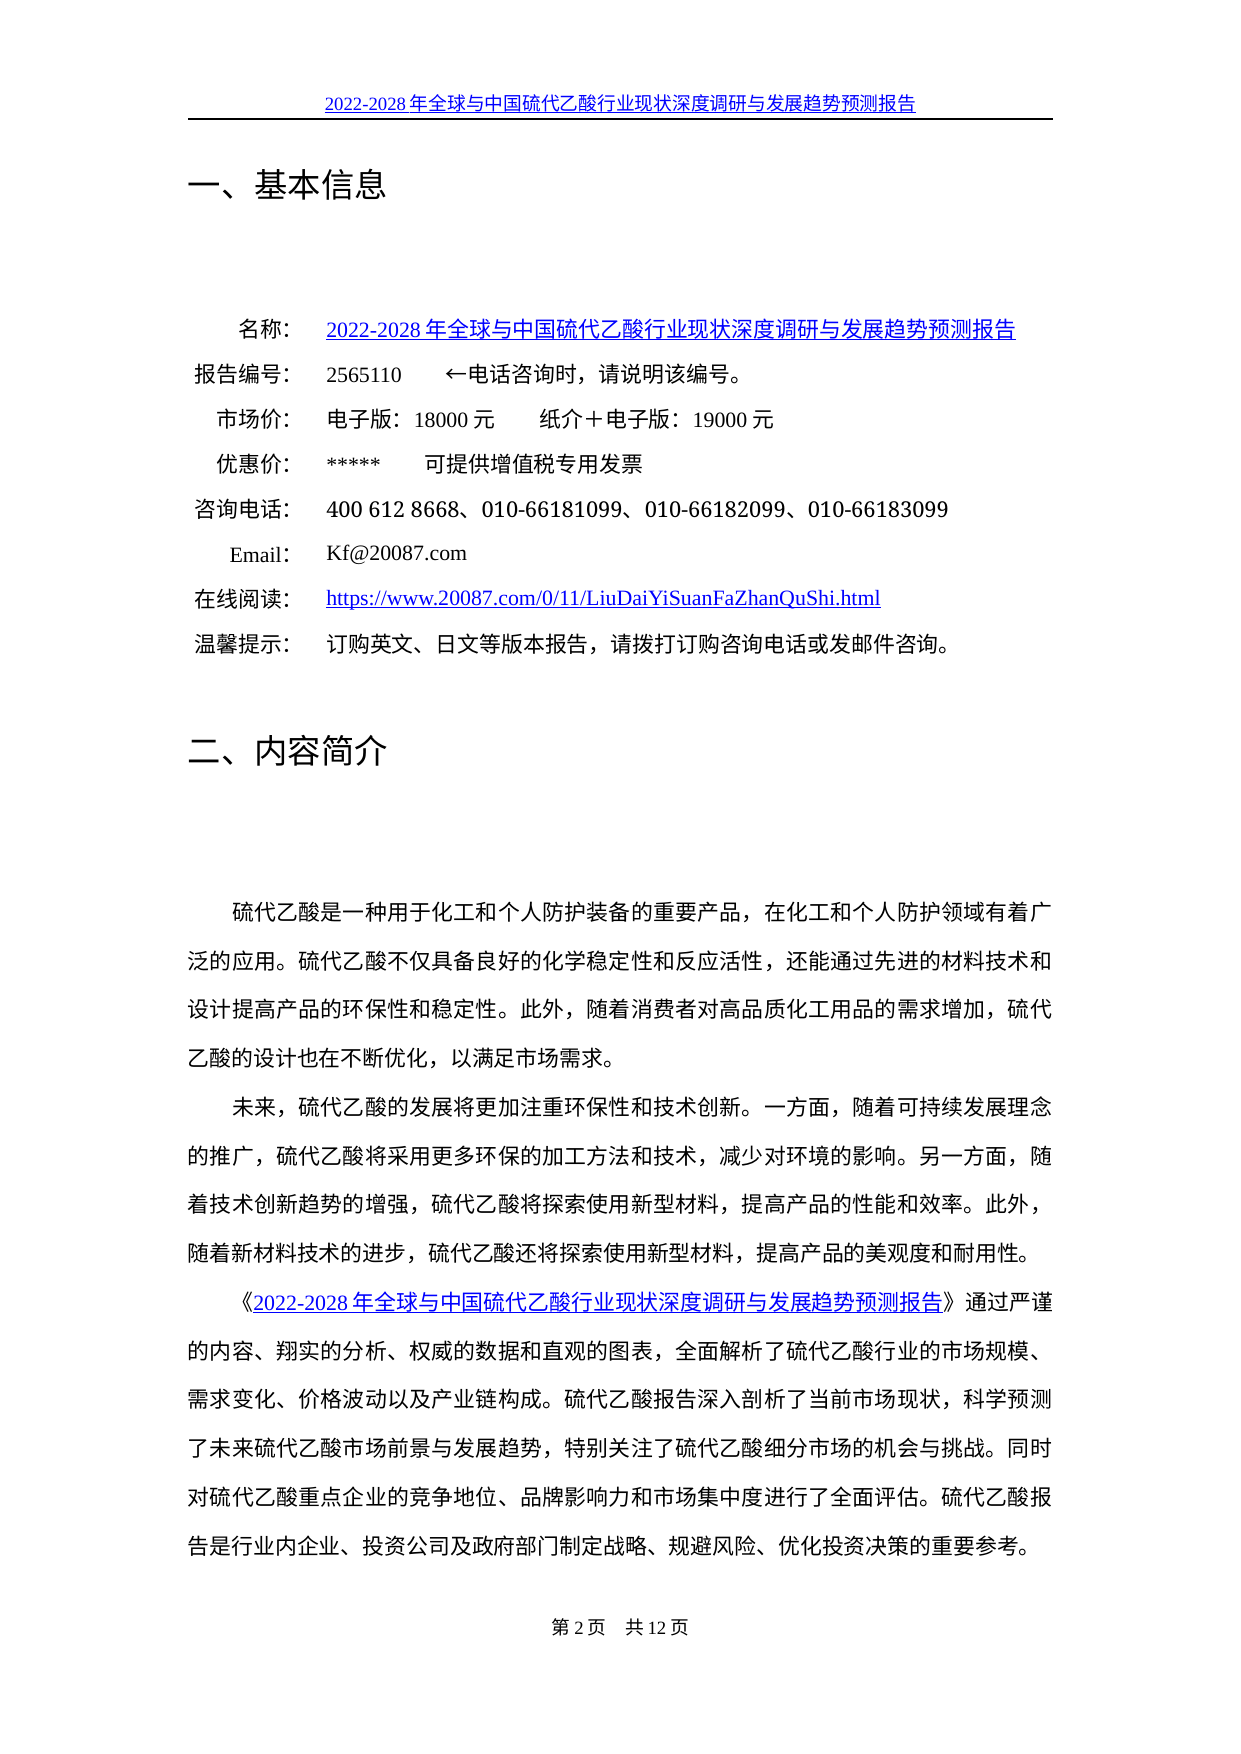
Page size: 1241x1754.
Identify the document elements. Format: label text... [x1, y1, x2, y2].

table_cell 在线阅读： [167, 582, 315, 627]
table_cell [315, 582, 1073, 627]
table_cell Kf@20087.com [315, 537, 1073, 582]
table_cell 订购英文、日文等版本报告，请拨打订购咨询电话或发邮件咨询。 [315, 627, 1073, 672]
table_cell 电子版：18000 元 纸介＋电子版：19000 元 [315, 402, 1073, 447]
table_cell 咨询电话： [167, 492, 315, 537]
table_cell 市场价： [167, 402, 315, 447]
title 一、基本信息 [187, 150, 1053, 215]
table_cell 温馨提示： [167, 627, 315, 672]
table_cell 400 612 8668、010-66181099、010-66182099、010-66183099 [315, 492, 1073, 537]
table_cell 2565110 ←电话咨询时，请说明该编号。 [315, 357, 1073, 402]
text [187, 894, 1053, 1561]
table_cell Email： [167, 537, 315, 582]
table_cell ***** 可提供增值税专用发票 [315, 447, 1073, 492]
table_cell 优惠价： [167, 447, 315, 492]
title 二、内容简介 [187, 717, 1053, 782]
table_header 名称： [167, 312, 315, 357]
table_cell 报告编号： [167, 357, 315, 402]
table_header 2022-2028年全球与中国硫代乙酸行业现状深度调研与发展趋势预测报告 [315, 312, 1073, 357]
